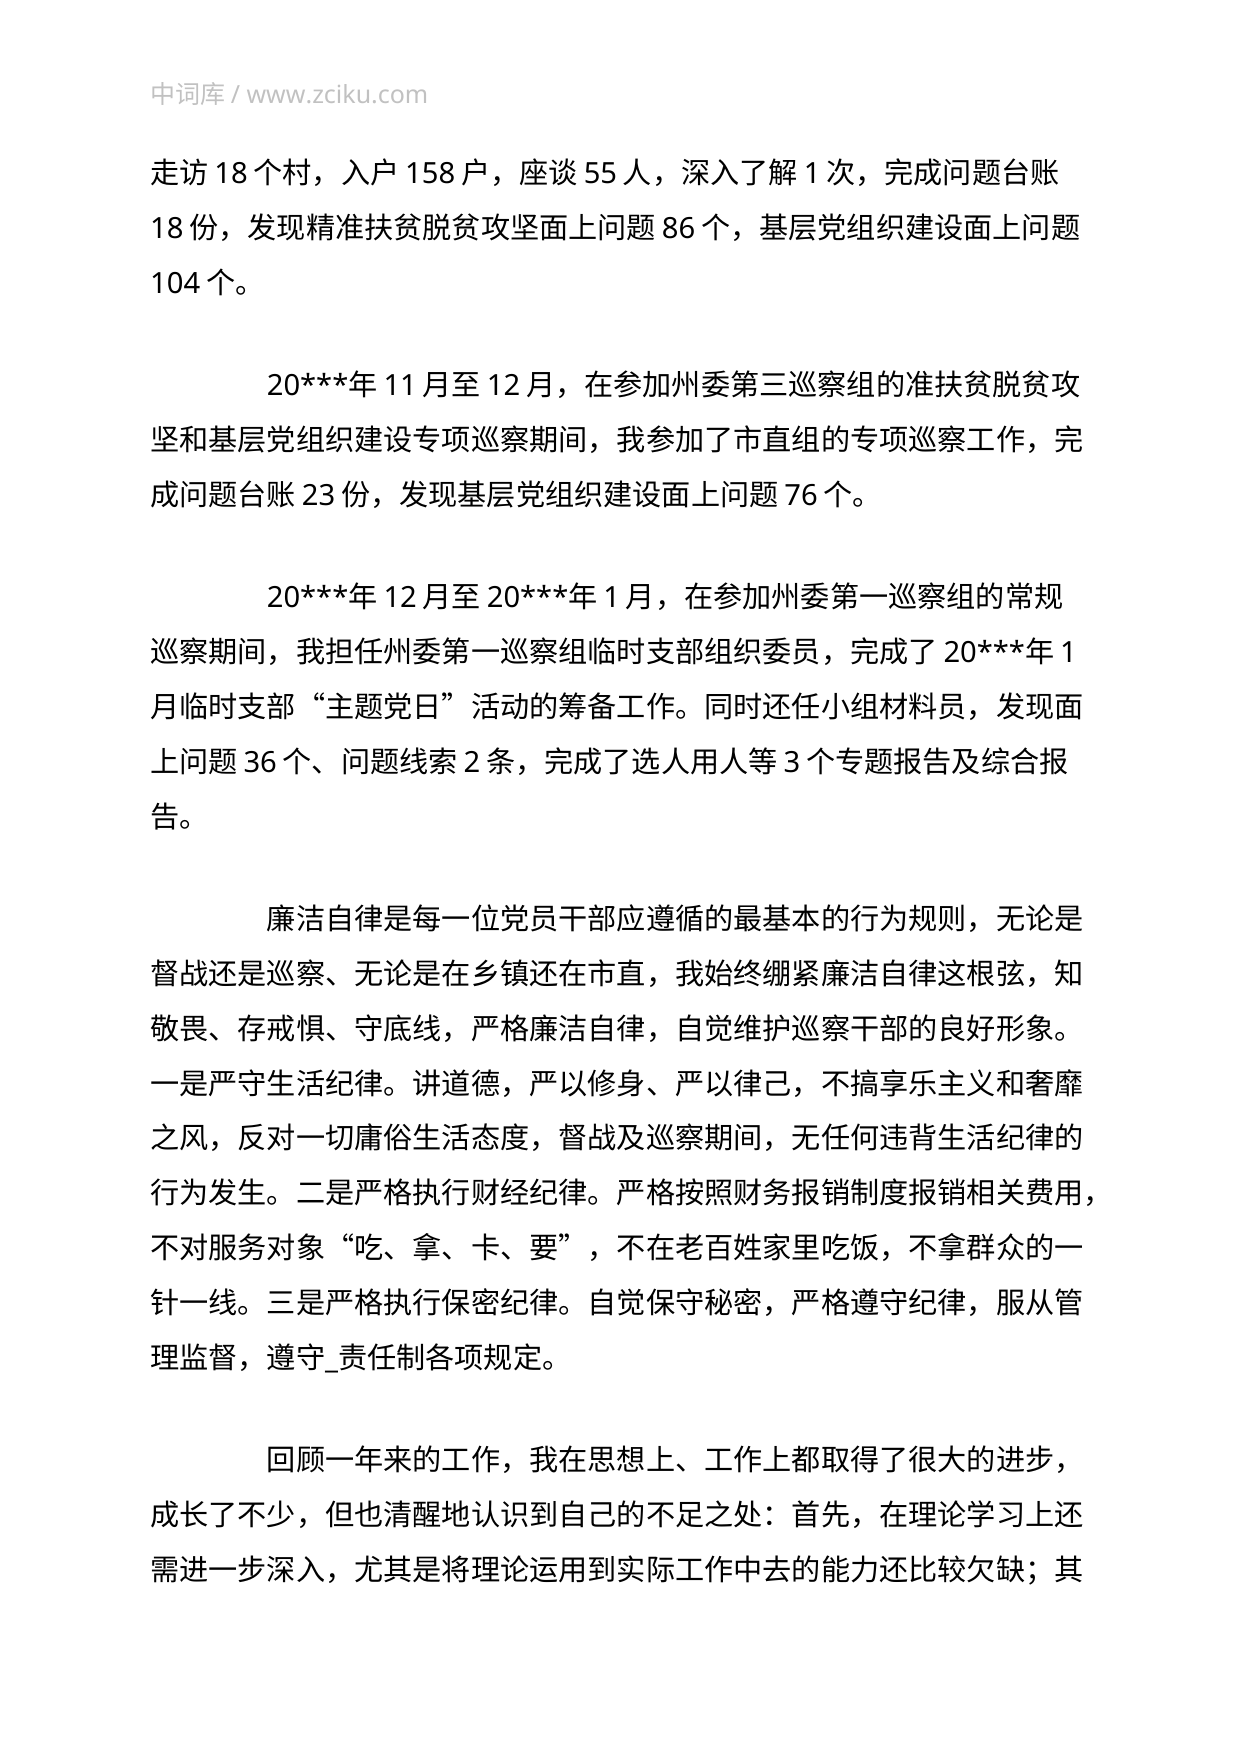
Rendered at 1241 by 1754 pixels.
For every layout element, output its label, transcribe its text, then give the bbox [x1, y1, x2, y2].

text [150, 150, 1090, 302]
text 20***年11月至12月，在参加州委第三巡察组的准扶贫脱贫攻坚和基层党组织建设专项巡察期间，我参加了市直组的专项巡察工作，完成问题台账23份，发现基层党组织建设面上问题76个。 [150, 362, 1090, 514]
text 廉洁自律是每一位党员干部应遵循的最基本的行为规则，无论是督战还是巡察、无论是在乡镇还在市直，我始终绷紧廉洁自律这根弦，知敬畏、存戒惧、守底线，严格廉洁自律，自觉维护巡察干部的良好形象。一是严守生活纪律。讲道德，严以修身、严以律己，不搞享乐主义和奢靡之风，反对一切庸俗生活态度，督战及巡察期间，无任何违背生活纪律的行为发生。二是严格执行财经纪律。严格按照财务报销制度报销相关费用，不对服务对象“吃、拿、卡、要”，不在老百姓家里吃饭，不拿群众的一针一线。三是严格执行保密纪律。自觉保守秘密，严格遵守纪律，服从管理监督，遵守_责任制各项规定。 [150, 896, 1090, 1377]
text 20***年12月至20***年1月，在参加州委第一巡察组的常规巡察期间，我担任州委第一巡察组临时支部组织委员，完成了20***年1月临时支部“主题党日”活动的筹备工作。同时还任小组材料员，发现面上问题36个、问题线索2条，完成了选人用人等3个专题报告及综合报告。 [150, 574, 1090, 836]
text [150, 1437, 1090, 1589]
